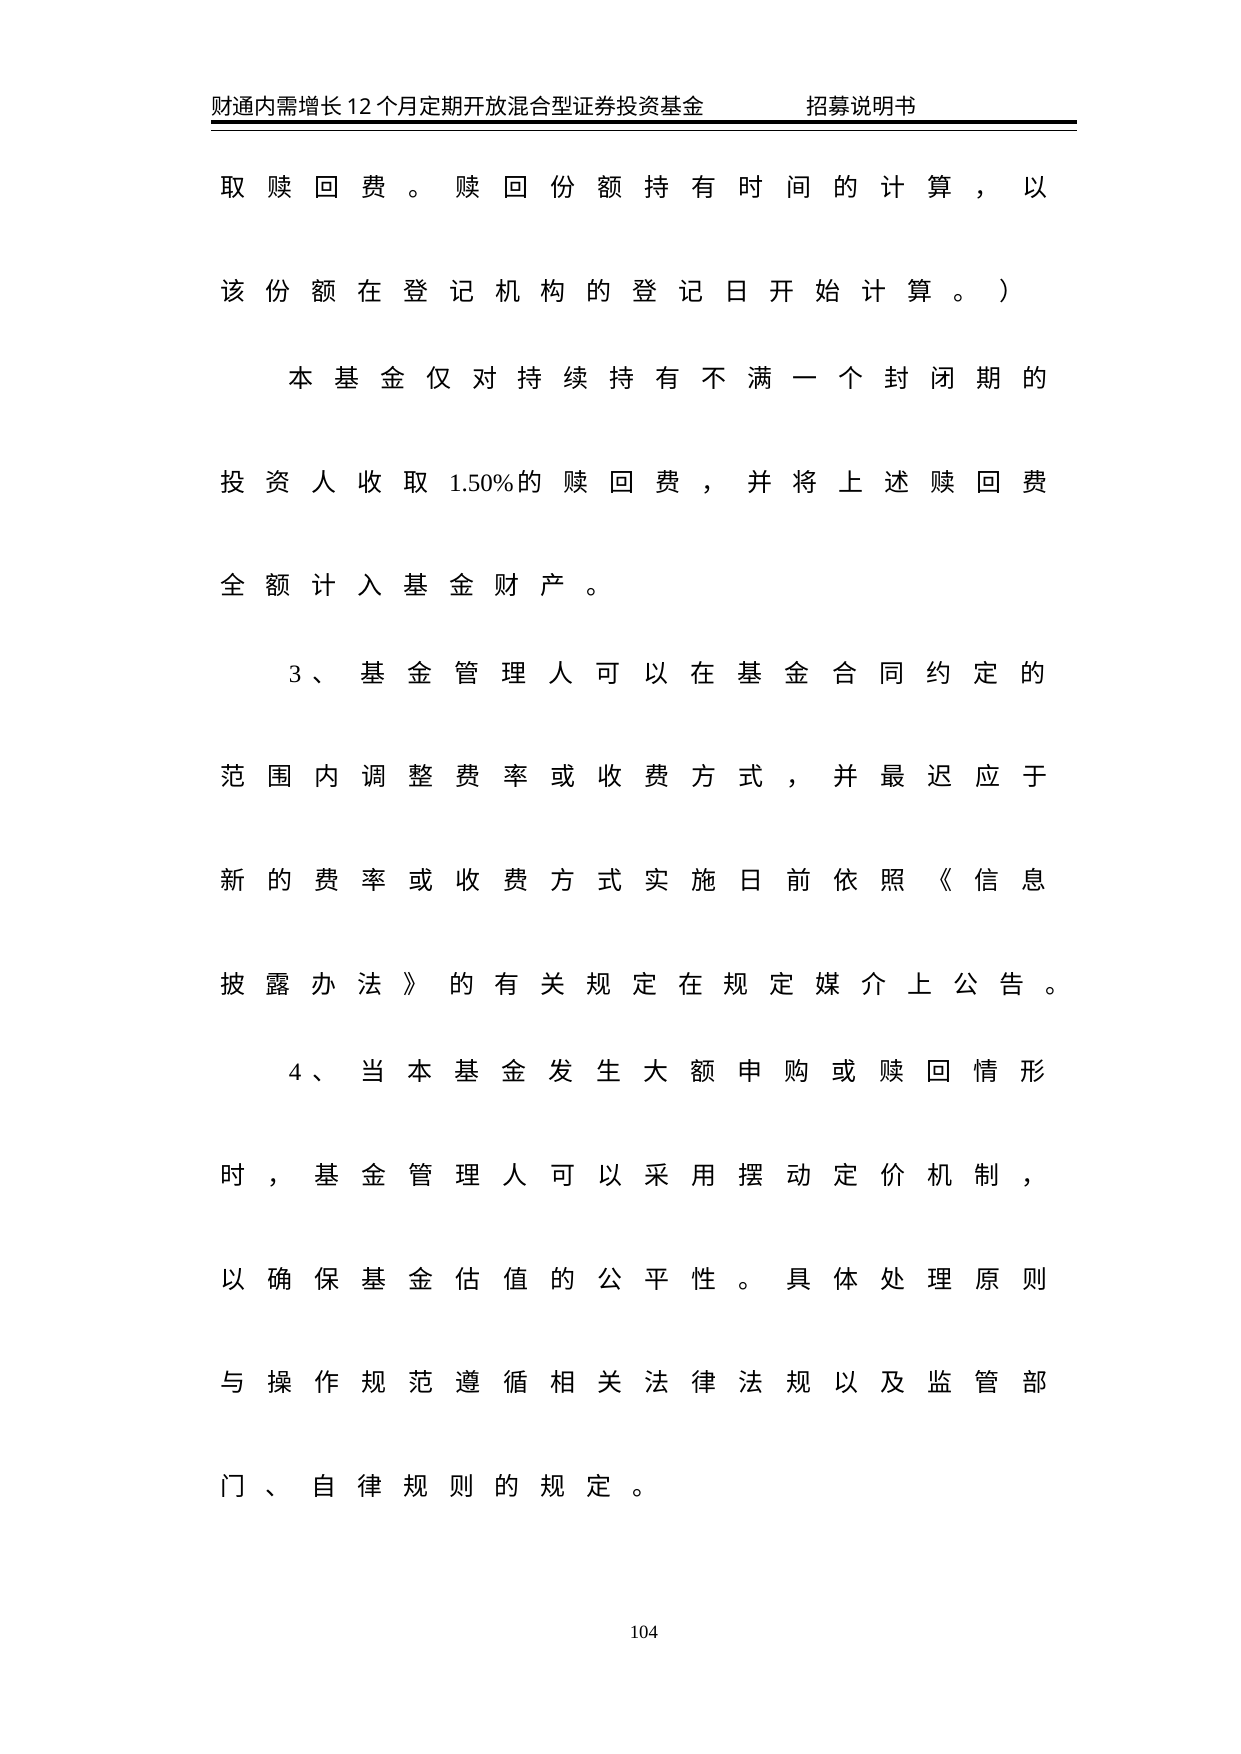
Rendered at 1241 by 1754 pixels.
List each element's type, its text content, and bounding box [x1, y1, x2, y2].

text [220, 151, 1068, 324]
text 本基金仅对持续持有不满一个封闭期的投资人收取1.50%的赎回费，并将上述赎回费全额计入基金财产。 [220, 342, 1068, 618]
text 3、基金管理人可以在基金合同约定的范围内调整费率或收费方式，并最迟应于新的费率或收费方式实施日前依照《信息披露办法》的有关规定在规定媒介上公告。 [220, 637, 1068, 1017]
text 4、当本基金发生大额申购或赎回情形时，基金管理人可以采用摆动定价机制，以确保基金估值的公平性。具体处理原则与操作规范遵循相关法律法规以及监管部门、自律规则的规定。 [220, 1035, 1068, 1519]
